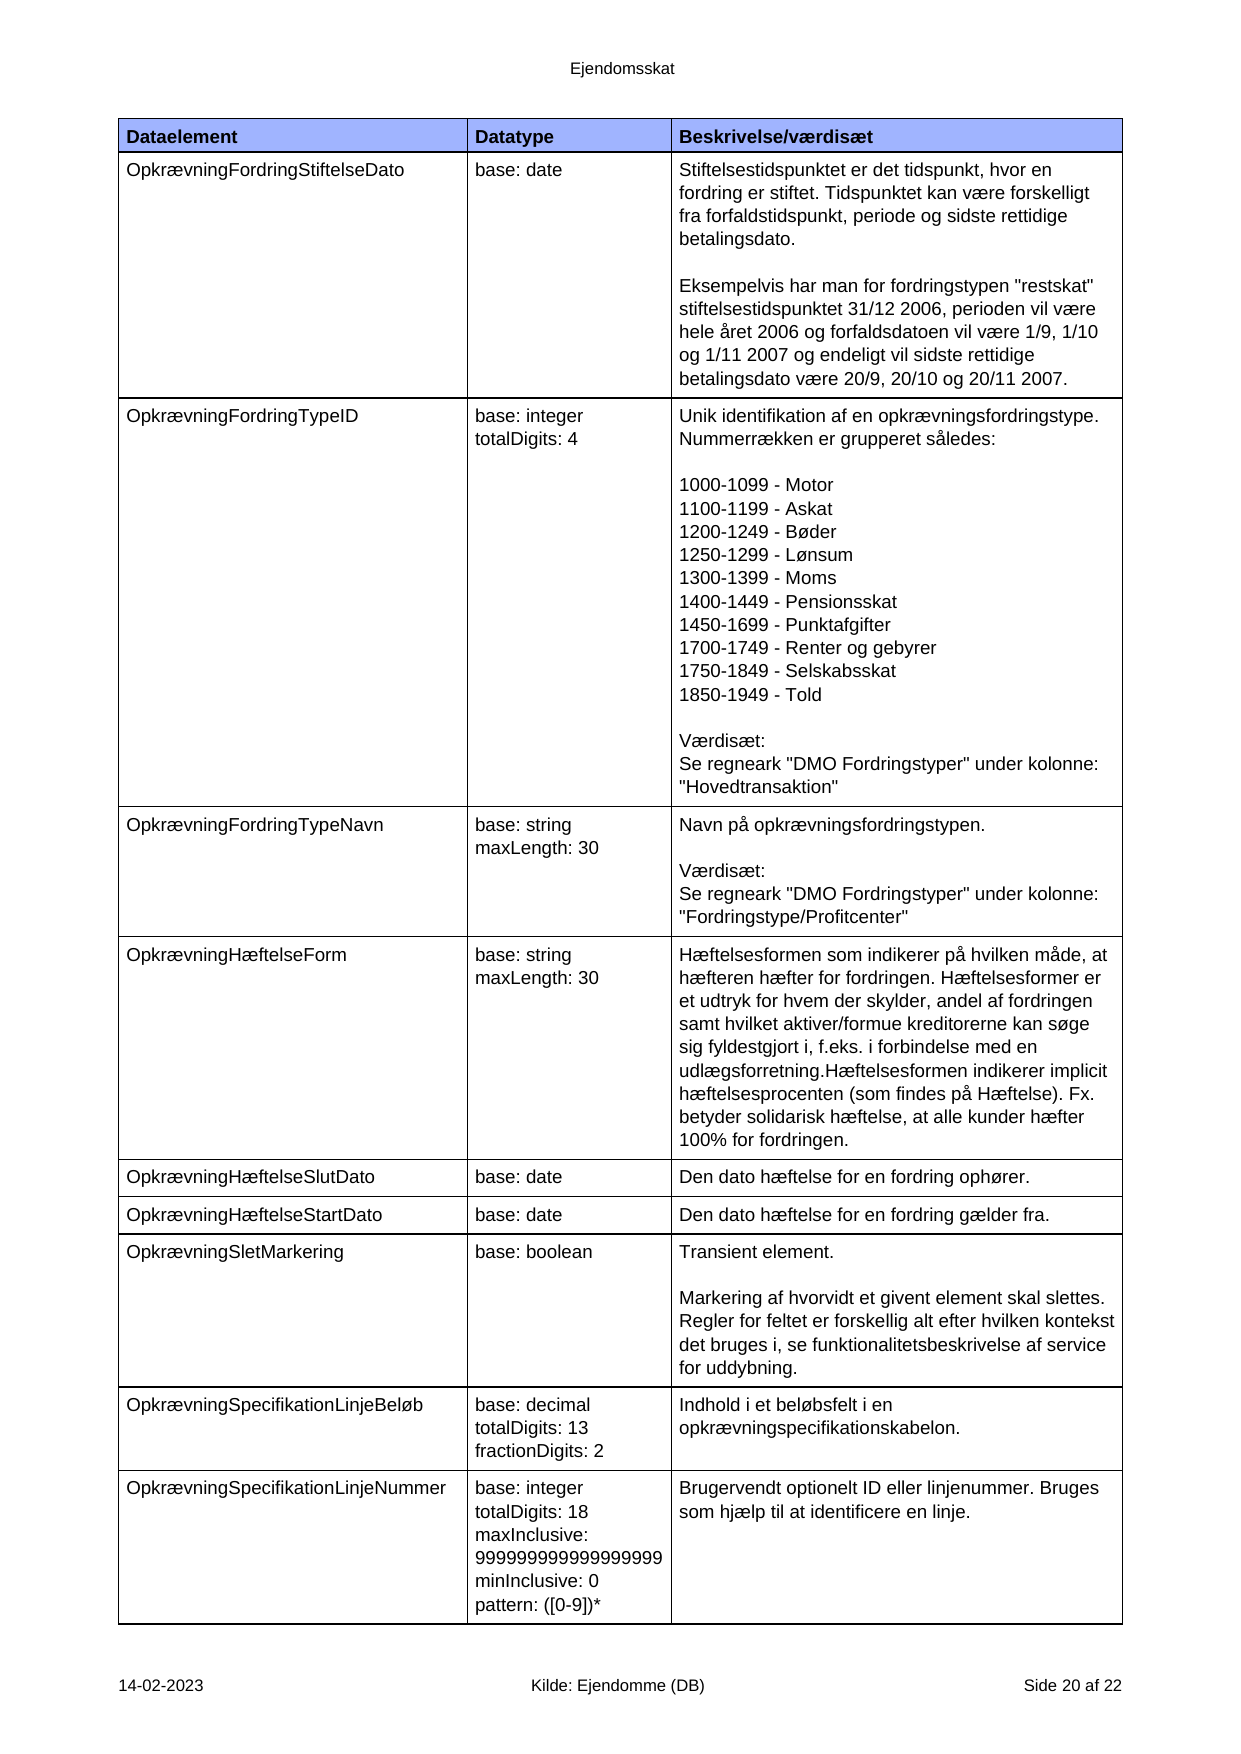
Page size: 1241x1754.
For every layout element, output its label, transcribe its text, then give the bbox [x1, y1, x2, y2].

table_cell base: integer totalDigits: 4 [468, 399, 671, 806]
table_cell Den dato hæftelse for en fordring gælder fra. [672, 1197, 1122, 1233]
table_cell base: decimal totalDigits: 13 fractionDigits: 2 [468, 1388, 671, 1470]
table_cell base: string maxLength: 30 [468, 937, 671, 1159]
table_cell base: date [468, 1197, 671, 1233]
table_cell Navn på opkrævningsfordringstypen. Værdisæt: Se regneark "DMO Fordringstyper" under kolonne: "Fordringstype/Profitcenter" [672, 807, 1122, 936]
table_cell base: date [468, 1160, 671, 1196]
table_cell base: string maxLength: 30 [468, 807, 671, 936]
table_header Beskrivelse/værdisæt [672, 119, 1122, 151]
table_cell base: date [468, 153, 671, 397]
table_cell OpkrævningFordringTypeID [119, 399, 467, 806]
table_cell OpkrævningSletMarkering [119, 1235, 467, 1386]
table_cell base: integer totalDigits: 18 maxInclusive: 999999999999999999 minInclusive: 0 pattern: ([0-9])* [468, 1471, 671, 1623]
table_cell OpkrævningHæftelseSlutDato [119, 1160, 467, 1196]
table_cell OpkrævningFordringStiftelseDato [119, 153, 467, 397]
table_cell Den dato hæftelse for en fordring ophører. [672, 1160, 1122, 1196]
table_cell OpkrævningHæftelseStartDato [119, 1197, 467, 1233]
table_cell Indhold i et beløbsfelt i en opkrævningspecifikationskabelon. [672, 1388, 1122, 1470]
table_header Datatype [468, 119, 671, 151]
table_cell Transient element. Markering af hvorvidt et givent element skal slettes. Regler for feltet er forskellig alt efter hvilken kontekst det bruges i, se funktionalitetsbeskrivelse af service for uddybning. [672, 1235, 1122, 1386]
table_cell Hæftelsesformen som indikerer på hvilken måde, at hæfteren hæfter for fordringen. Hæftelsesformer er et udtryk for hvem der skylder, andel af fordringen samt hvilket aktiver/formue kreditorerne kan søge sig fyldestgjort i, f.eks. i forbindelse med en udlægsforretning.Hæftelsesformen indikerer implicit hæftelsesprocenten (som findes på Hæftelse). Fx. betyder solidarisk hæftelse, at alle kunder hæfter 100% for fordringen. [672, 937, 1122, 1159]
table_cell OpkrævningSpecifikationLinjeNummer [119, 1471, 467, 1623]
table_cell Stiftelsestidspunktet er det tidspunkt, hvor en fordring er stiftet. Tidspunktet kan være forskelligt fra forfaldstidspunkt, periode og sidste rettidige betalingsdato. Eksempelvis har man for fordringstypen "restskat" stiftelsestidspunktet 31/12 2006, perioden vil være hele året 2006 og forfaldsdatoen vil være 1/9, 1/10 og 1/11 2007 og endeligt vil sidste rettidige betalingsdato være 20/9, 20/10 og 20/11 2007. [672, 153, 1122, 397]
table_cell Unik identifikation af en opkrævningsfordringstype. Nummerrækken er grupperet således: 1000-1099 - Motor 1100-1199 - Askat 1200-1249 - Bøder 1250-1299 - Lønsum 1300-1399 - Moms 1400-1449 - Pensionsskat 1450-1699 - Punktafgifter 1700-1749 - Renter og gebyrer 1750-1849 - Selskabsskat 1850-1949 - Told Værdisæt: Se regneark "DMO Fordringstyper" under kolonne: "Hovedtransaktion" [672, 399, 1122, 806]
table_cell OpkrævningFordringTypeNavn [119, 807, 467, 936]
table_cell OpkrævningSpecifikationLinjeBeløb [119, 1388, 467, 1470]
table_cell base: boolean [468, 1235, 671, 1386]
table_cell OpkrævningHæftelseForm [119, 937, 467, 1159]
table_header Dataelement [119, 119, 467, 151]
table_cell Brugervendt optionelt ID eller linjenummer. Bruges som hjælp til at identificere en linje. [672, 1471, 1122, 1623]
